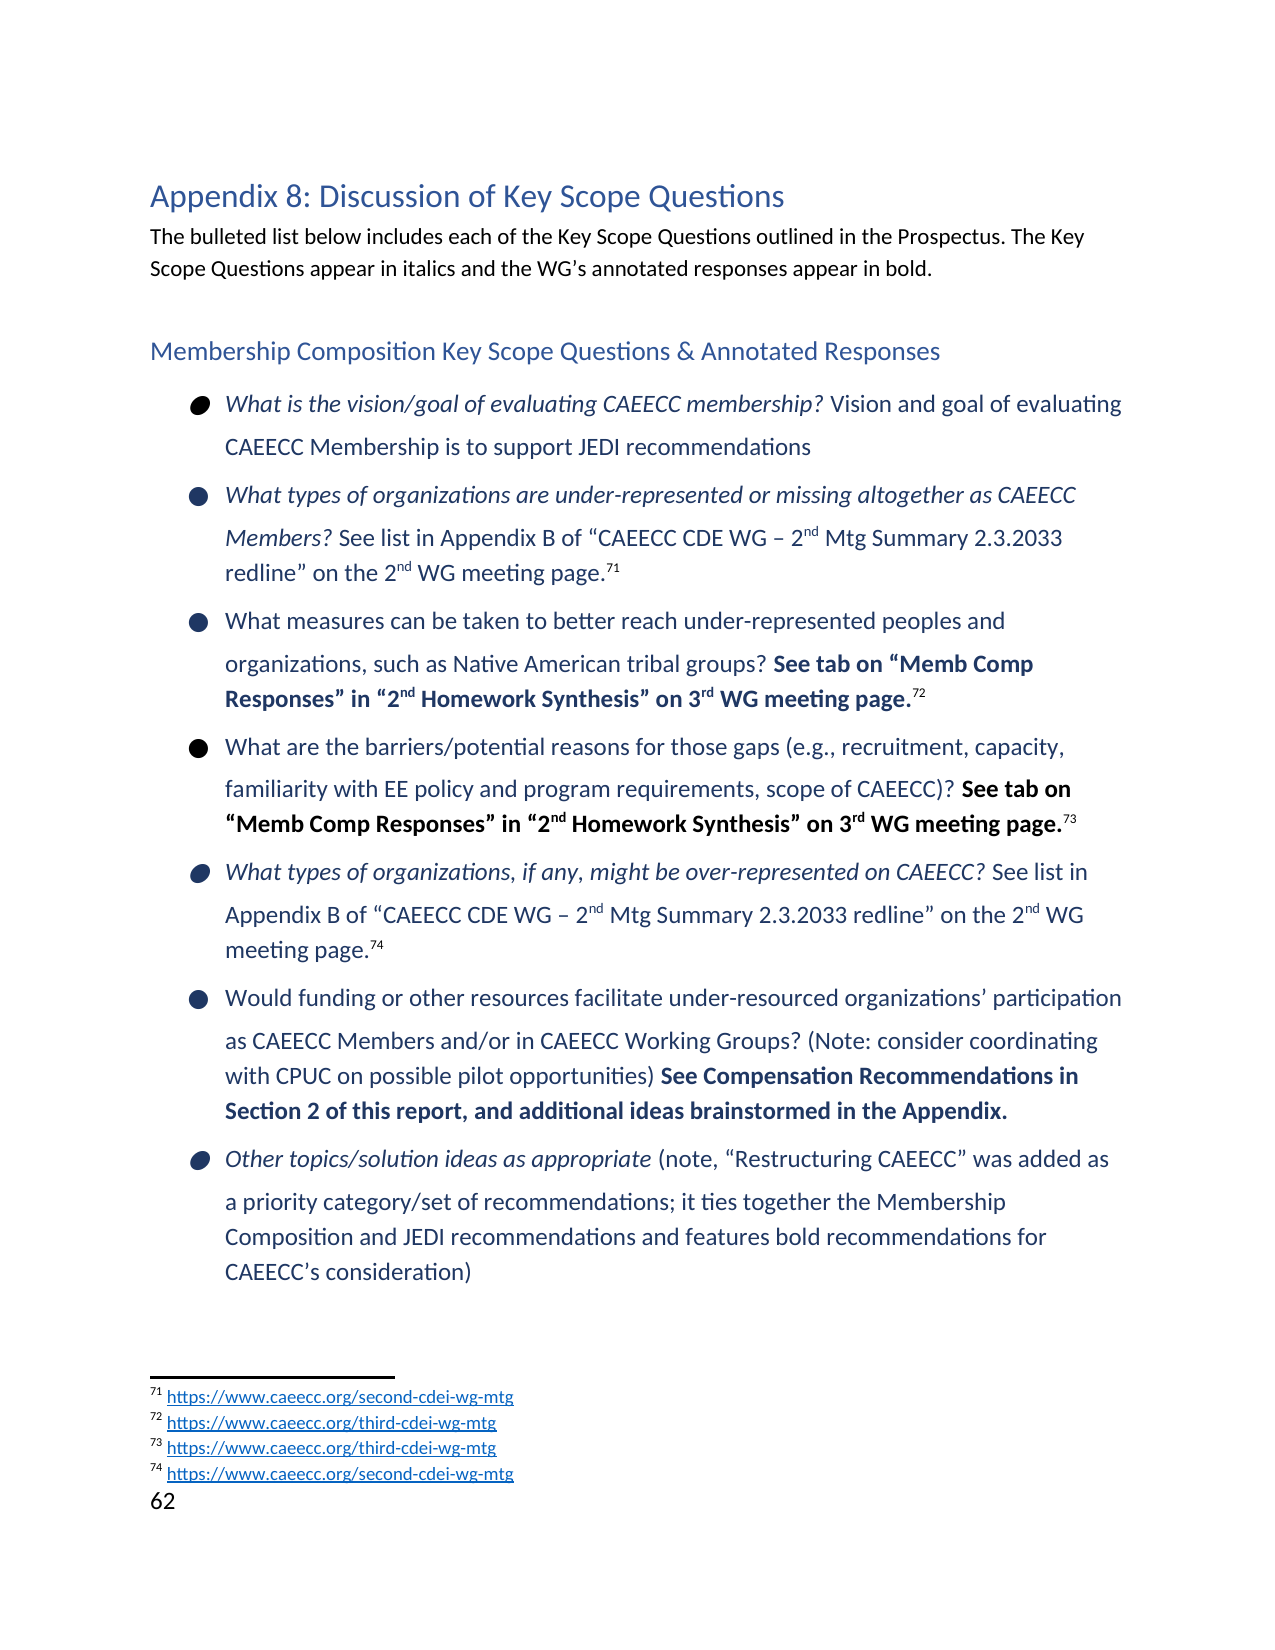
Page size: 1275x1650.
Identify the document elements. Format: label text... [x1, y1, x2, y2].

list Other topics/solution ideas as appropriate (note, “Restructuring CAEECC” was added as a priority category/set of recommendations; it ties together the Membership Composition and JEDI recommendations and features bold recommendations for CAEECC’s consideration) [187, 1130, 1125, 1286]
list What is the vision/goal of evaluating CAEECC membership? Vision and goal of evaluating CAEECC Membership is to support JEDI recommendations [187, 376, 1125, 462]
list What types of organizations, if any, might be over-represented on CAEECC? See list in Appendix B of “CAEECC CDE WG – 2nd Mtg Summary 2.3.2033 redline” on the 2nd WG meeting page. [187, 844, 1125, 965]
list Would funding or other resources facilitate under-resourced organizations’ participation as CAEECC Members and/or in CAEECC Working Groups? (Note: consider coordinating with CPUC on possible pilot opportunities) See Compensation Recommendations in Section 2 of this report, and additional ideas brainstormed in the Appendix. [187, 969, 1125, 1126]
text The bulleted list below includes each of the Key Scope Questions outlined in the Prospectus. The Key Scope Questions appear in italics and the WG’s annotated responses appear in bold. [150, 222, 1125, 282]
list What are the barriers/potential reasons for those gaps (e.g., recruitment, capacity, familiarity with EE policy and program requirements, scope of CAEECC)? See tab on “Memb Comp Responses” in “2nd Homework Synthesis” on 3rd WG meeting page. [187, 718, 1125, 839]
list What measures can be taken to better reach under-represented peoples and organizations, such as Native American tribal groups? See tab on “Memb Comp Responses” in “2nd Homework Synthesis” on 3rd WG meeting page. [187, 592, 1125, 713]
subtitle Appendix 8: Discussion of Key Scope Questions [150, 175, 1125, 216]
subtitle Membership Composition Key Scope Questions & Annotated Responses [150, 334, 1125, 367]
list What types of organizations are under-represented or missing altogether as CAEECC Members? See list in Appendix B of “CAEECC CDE WG – 2nd Mtg Summary 2.3.2033 redline” on the 2nd WG meeting page. [187, 466, 1125, 588]
